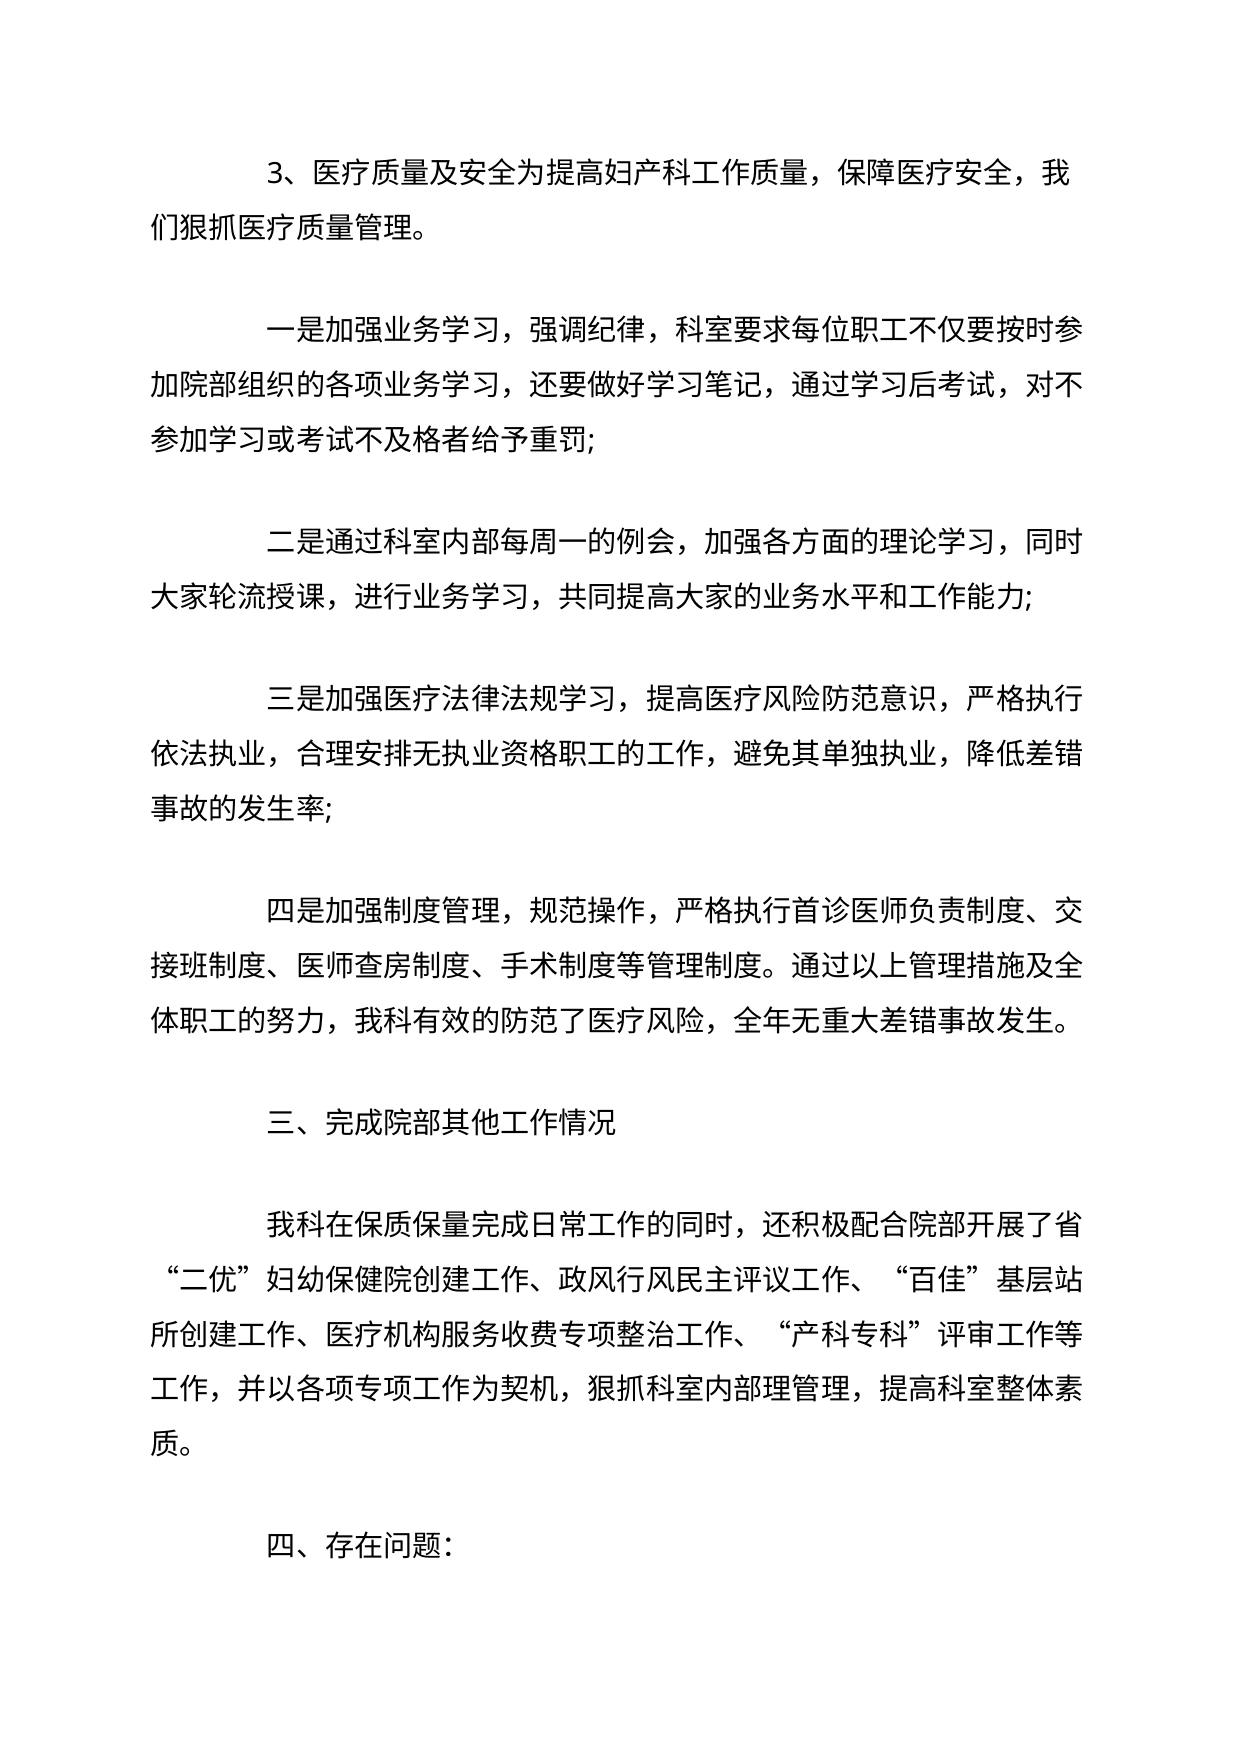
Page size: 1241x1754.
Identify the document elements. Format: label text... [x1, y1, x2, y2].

text 一是加强业务学习，强调纪律，科室要求每位职工不仅要按时参加院部组织的各项业务学习，还要做好学习笔记，通过学习后考试，对不参加学习或考试不及格者给予重罚; [150, 307, 1090, 459]
text 我科在保质保量完成日常工作的同时，还积极配合院部开展了省“二优”妇幼保健院创建工作、政风行风民主评议工作、“百佳”基层站所创建工作、医疗机构服务收费专项整治工作、“产科专科”评审工作等工作，并以各项专项工作为契机，狠抓科室内部理管理，提高科室整体素质。 [150, 1201, 1090, 1463]
text 二是通过科室内部每周一的例会，加强各方面的理论学习，同时大家轮流授课，进行业务学习，共同提高大家的业务水平和工作能力; [150, 519, 1090, 616]
text 四是加强制度管理，规范操作，严格执行首诊医师负责制度、交接班制度、医师查房制度、手术制度等管理制度。通过以上管理措施及全体职工的努力，我科有效的防范了医疗风险，全年无重大差错事故发生。 [150, 887, 1090, 1040]
text 三、完成院部其他工作情况 [150, 1099, 1090, 1142]
text 三是加强医疗法律法规学习，提高医疗风险防范意识，严格执行依法执业，合理安排无执业资格职工的工作，避免其单独执业，降低差错事故的发生率; [150, 676, 1090, 828]
text 四、存在问题： [150, 1523, 1090, 1565]
text 3、医疗质量及安全为提高妇产科工作质量，保障医疗安全，我们狠抓医疗质量管理。 [150, 150, 1090, 247]
